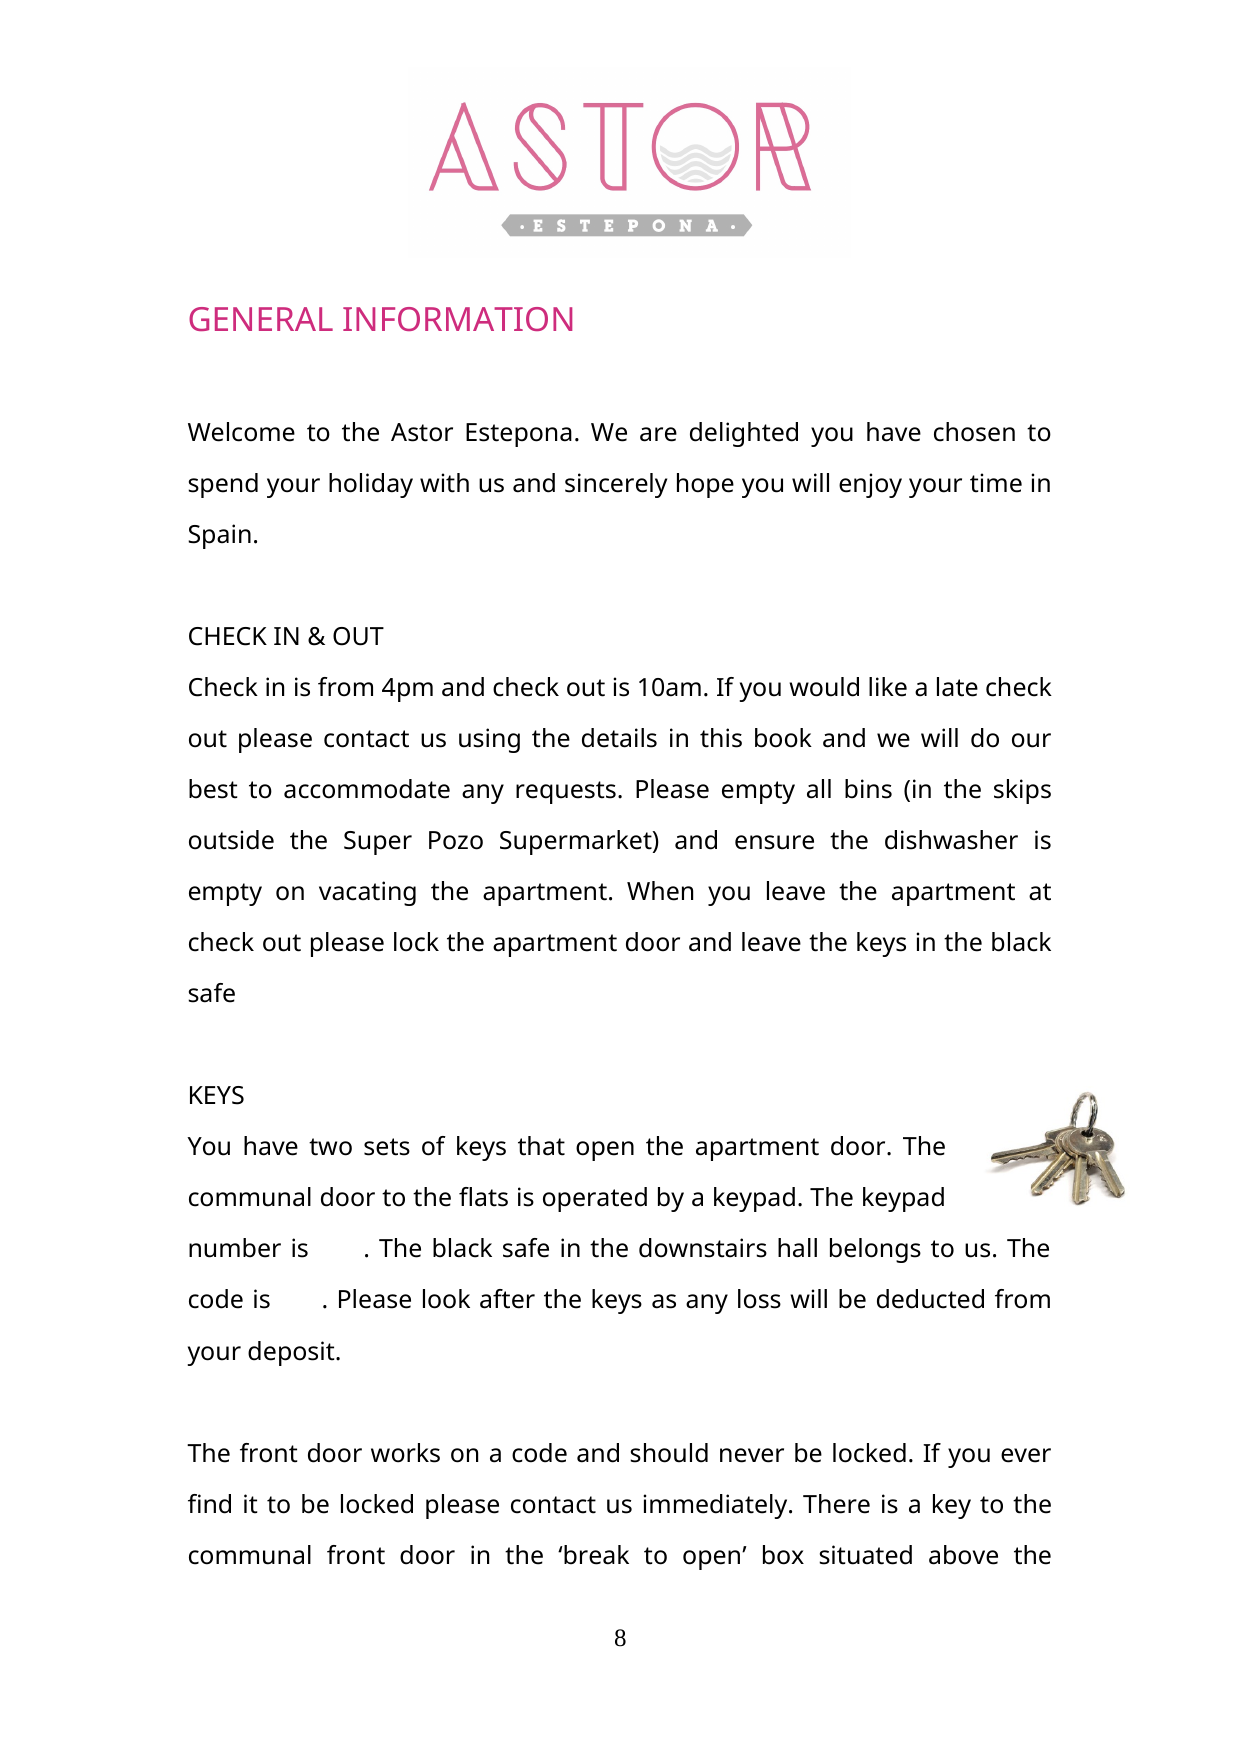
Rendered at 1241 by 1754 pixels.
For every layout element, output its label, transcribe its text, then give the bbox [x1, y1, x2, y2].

text Check in is from 4pm and check out is 10am. If you would like a late check out please contact us using the details in this book and we will do our best to accommodate any requests. Please empty all bins (in the skips outside the Super Pozo Supermarket) and ensure the dishwasher is empty on vacating the apartment. When you leave the apartment at check out please lock the apartment door and leave the keys in the black safe [187, 670, 1053, 1010]
text You have two sets of keys that open the apartment door. The communal door to the flats is operated by a keypad. The keypad number is . The black safe in the downstairs hall belongs to us. The code is . Please look after the keys as any loss will be deducted from your deposit. [187, 1129, 1053, 1367]
picture [407, 67, 852, 258]
text KEYS [187, 1078, 1053, 1112]
text Welcome to the Astor Estepona. We are delighted you have chosen to spend your holiday with us and sincerely hope you will enjoy your time in Spain. [187, 414, 1053, 551]
picture [964, 1086, 1131, 1212]
text CHECK IN & OUT [187, 619, 1053, 653]
subtitle GENERAL INFORMATION [187, 295, 1053, 341]
